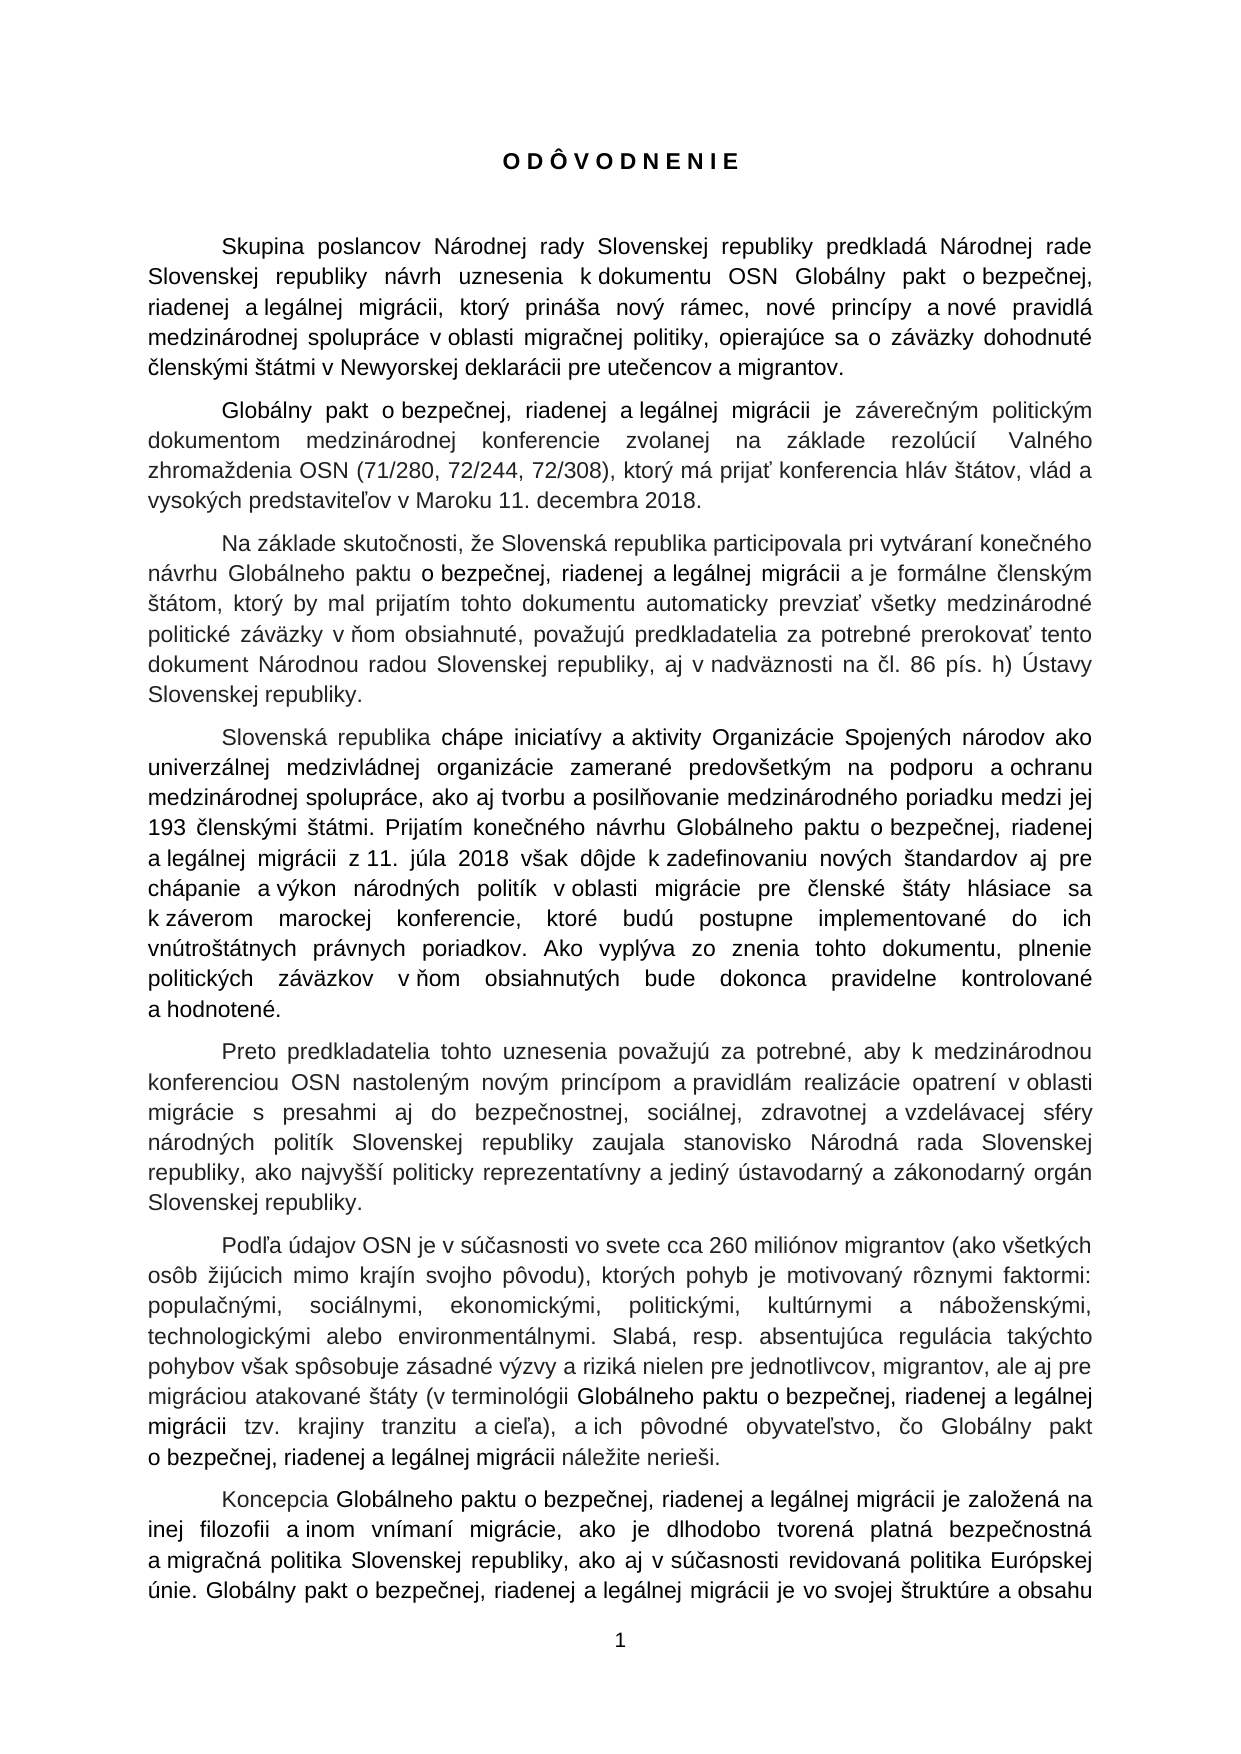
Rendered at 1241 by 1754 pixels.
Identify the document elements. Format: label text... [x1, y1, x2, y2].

text Slovenská republika chápe iniciatívy a aktivity Organizácie Spojených národov ako univerzálnej medzivládnej organizácie zamerané predovšetkým na podporu a ochranu medzinárodnej spolupráce, ako aj tvorbu a posilňovanie medzinárodného poriadku medzi jej 193 členskými štátmi. Prijatím konečného návrhu Globálneho paktu o bezpečnej, riadenej a legálnej migrácii z 11. júla 2018 však dôjde k zadefinovaniu nových štandardov aj pre chápanie a výkon národných politík v oblasti migrácie pre členské štáty hlásiace sa k záverom marockej konferencie, ktoré budú postupne implementované do ich vnútroštátnych právnych poriadkov. Ako vyplýva zo znenia tohto dokumentu, plnenie politických záväzkov v ňom obsiahnutých bude dokonca pravidelne kontrolované a hodnotené. [148, 724, 1093, 1022]
text Skupina poslancov Národnej rady Slovenskej republiky predkladá Národnej rade Slovenskej republiky návrh uznesenia k dokumentu OSN Globálny pakt o bezpečnej, riadenej a legálnej migrácii, ktorý prináša nový rámec, nové princípy a nové pravidlá medzinárodnej spolupráce v oblasti migračnej politiky, opierajúce sa o záväzky dohodnuté členskými štátmi v Newyorskej deklarácii pre utečencov a migrantov. [148, 233, 1093, 380]
text Preto predkladatelia tohto uznesenia považujú za potrebné, aby k medzinárodnou konferenciou OSN nastoleným novým princípom a pravidlám realizácie opatrení v oblasti migrácie s presahmi aj do bezpečnostnej, sociálnej, zdravotnej a vzdelávacej sféry národných politík Slovenskej republiky zaujala stanovisko Národná rada Slovenskej republiky, ako najvyšší politicky reprezentatívny a jediný ústavodarný a zákonodarný orgán Slovenskej republiky. [148, 1038, 1093, 1216]
text Podľa údajov OSN je v súčasnosti vo svete cca 260 miliónov migrantov (ako všetkých osôb žijúcich mimo krajín svojho pôvodu), ktorých pohyb je motivovaný rôznymi faktormi: populačnými, sociálnymi, ekonomickými, politickými, kultúrnymi a náboženskými, technologickými alebo environmentálnymi. Slabá, resp. absentujúca regulácia takýchto pohybov však spôsobuje zásadné výzvy a riziká nielen pre jednotlivcov, migrantov, ale aj pre migráciou atakované štáty (v terminológii Globálneho paktu o bezpečnej, riadenej a legálnej migrácii tzv. krajiny tranzitu a cieľa), a ich pôvodné obyvateľstvo, čo Globálny pakt o bezpečnej, riadenej a legálnej migrácii náležite nerieši. [148, 1232, 1093, 1470]
text Globálny pakt o bezpečnej, riadenej a legálnej migrácii je záverečným politickým dokumentom medzinárodnej konferencie zvolanej na základe rezolúcií Valného zhromaždenia OSN (71/280, 72/244, 72/308), ktorý má prijať konferencia hláv štátov, vlád a vysokých predstaviteľov v Maroku 11. decembra 2018. [148, 397, 1093, 513]
text Na základe skutočnosti, že Slovenská republika participovala pri vytváraní konečného návrhu Globálneho paktu o bezpečnej, riadenej a legálnej migrácii a je formálne členským štátom, ktorý by mal prijatím tohto dokumentu automaticky prevziať všetky medzinárodné politické záväzky v ňom obsiahnuté, považujú predkladatelia za potrebné prerokovať tento dokument Národnou radou Slovenskej republiky, aj v nadväznosti na čl. 86 pís. h) Ústavy Slovenskej republiky. [148, 530, 1093, 707]
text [148, 1486, 1093, 1603]
text O D Ô V O D N E N I E [148, 148, 1093, 174]
